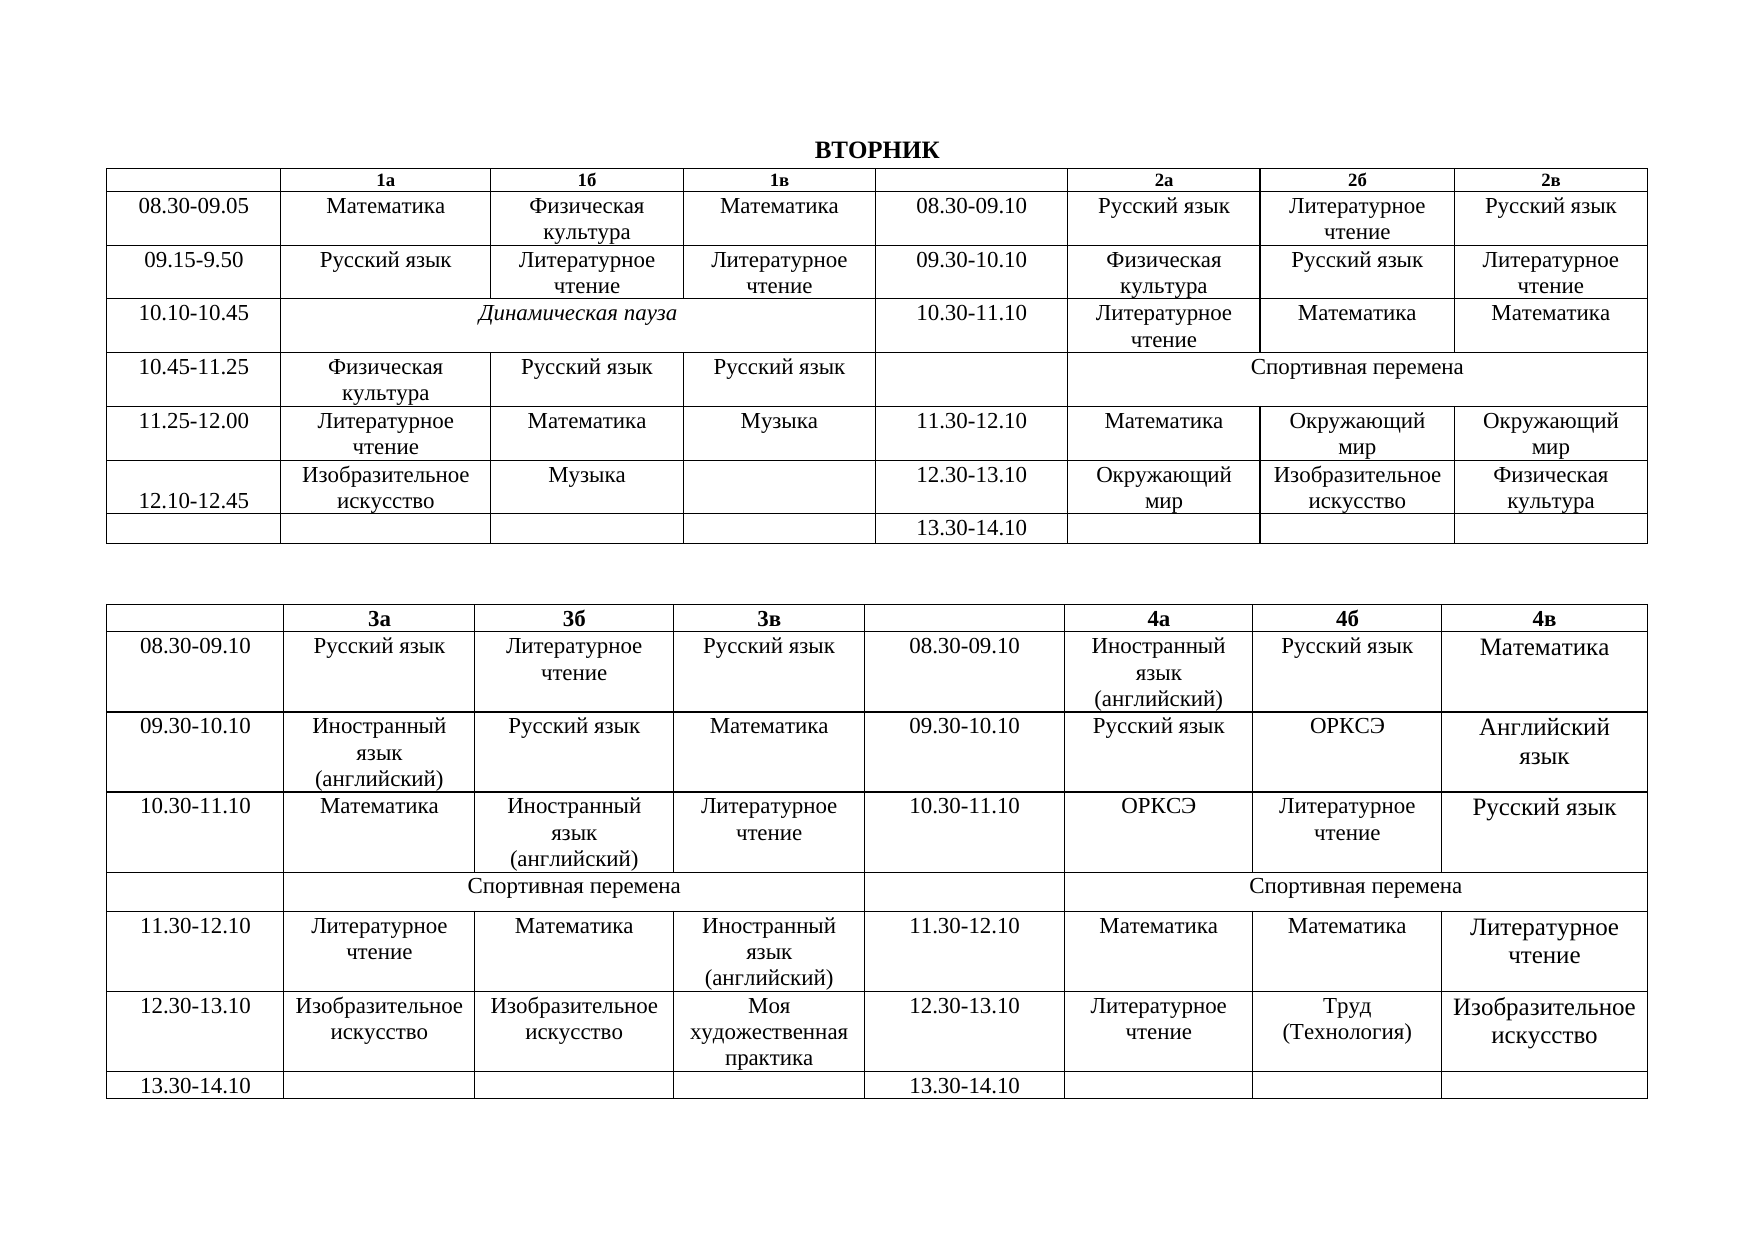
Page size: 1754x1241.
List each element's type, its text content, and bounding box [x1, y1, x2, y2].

table_cell Русский язык [491, 353, 683, 406]
table_cell 12.10-12.45 [107, 461, 280, 513]
table_cell ОРКСЭ [1253, 713, 1441, 791]
table_cell 08.30-09.10 [876, 192, 1067, 244]
table_cell [1068, 514, 1259, 542]
table_cell [107, 514, 280, 542]
table_cell Динамическая пауза [281, 299, 875, 352]
table_cell 09.30-10.10 [865, 713, 1064, 791]
table_cell 10.30-11.10 [876, 299, 1067, 352]
table_cell Физическая культура [1068, 246, 1259, 298]
table_cell Математика [674, 713, 864, 791]
table_cell [876, 353, 1067, 406]
table_cell Математика [1261, 299, 1454, 352]
table_cell [1253, 1072, 1441, 1098]
table_header 4а [1065, 605, 1252, 631]
table_header 2б [1261, 169, 1454, 191]
table_cell Окружающий мир [1455, 407, 1647, 459]
table_cell Труд (Технология) [1253, 992, 1441, 1071]
table_cell [281, 514, 490, 542]
table_cell Литературное чтение [281, 407, 490, 459]
table_cell [684, 461, 875, 513]
table_cell [684, 514, 875, 542]
table_cell Литературное чтение [674, 793, 864, 872]
table_cell Музыка [684, 407, 875, 459]
table_header 2а [1068, 169, 1259, 191]
table_cell Литературное чтение [1065, 992, 1252, 1071]
table_cell Литературное чтение [1455, 246, 1647, 298]
table_cell Моя художественная практика [674, 992, 864, 1071]
table_cell 10.30-11.10 [865, 793, 1064, 872]
table_cell Литературное чтение [284, 912, 474, 991]
table_cell Русский язык [684, 353, 875, 406]
table_cell Изобразительное искусство [475, 992, 673, 1071]
text ВТОРНИК [118, 135, 1636, 164]
table_cell [674, 1072, 864, 1098]
table_cell Изобразительное искусство [281, 461, 490, 513]
table_cell 10.30-11.10 [107, 793, 283, 872]
table_cell Физическая культура [1455, 461, 1647, 513]
table_cell Иностранный язык (английский) [1065, 632, 1252, 711]
table_cell [1065, 1072, 1252, 1098]
table_cell 09.15-9.50 [107, 246, 280, 298]
table_cell [1442, 1072, 1647, 1098]
table_header [107, 605, 283, 631]
table_cell [1455, 514, 1647, 542]
table_cell Математика [1455, 299, 1647, 352]
table_header [865, 605, 1064, 631]
table_cell [491, 514, 683, 542]
table_cell 13.30-14.10 [865, 1072, 1064, 1098]
table_cell [865, 873, 1064, 911]
table_cell 13.30-14.10 [876, 514, 1067, 542]
table_cell 13.30-14.10 [107, 1072, 283, 1098]
table_header 1в [684, 169, 875, 191]
table_cell 12.30-13.10 [107, 992, 283, 1071]
table_cell 09.30-10.10 [107, 713, 283, 791]
table_cell 12.30-13.10 [876, 461, 1067, 513]
table_cell Математика [1253, 912, 1441, 991]
table_cell Математика [1065, 912, 1252, 991]
table_cell Иностранный язык (английский) [284, 713, 474, 791]
table_cell Русский язык [1068, 192, 1259, 244]
table_cell 11.25-12.00 [107, 407, 280, 459]
table_cell ОРКСЭ [1065, 793, 1252, 872]
table_header [107, 169, 280, 191]
table_cell 10.45-11.25 [107, 353, 280, 406]
table_header 3в [674, 605, 864, 631]
table_cell Спортивная перемена [284, 873, 864, 911]
table_cell Русский язык [475, 713, 673, 791]
table_cell Физическая культура [491, 192, 683, 244]
table_cell 12.30-13.10 [865, 992, 1064, 1071]
table_cell Математика [281, 192, 490, 244]
table_cell Математика [1442, 632, 1647, 711]
table_header 4б [1253, 605, 1441, 631]
table_cell Музыка [491, 461, 683, 513]
table_cell 09.30-10.10 [876, 246, 1067, 298]
table_cell [107, 873, 283, 911]
table_cell Русский язык [1261, 246, 1454, 298]
table_header 3а [284, 605, 474, 631]
table_header 4в [1442, 605, 1647, 631]
table_header 1а [281, 169, 490, 191]
table_cell Литературное чтение [475, 632, 673, 711]
table_cell Изобразительное искусство [1261, 461, 1454, 513]
table_cell Изобразительное искусство [1442, 992, 1647, 1071]
table_cell Математика [475, 912, 673, 991]
table_cell Литературное чтение [1068, 299, 1259, 352]
table_cell 10.10-10.45 [107, 299, 280, 352]
table_cell 08.30-09.10 [865, 632, 1064, 711]
table_cell Спортивная перемена [1065, 873, 1647, 911]
table_cell 11.30-12.10 [107, 912, 283, 991]
table_cell 08.30-09.05 [107, 192, 280, 244]
table_header 1б [491, 169, 683, 191]
table_cell Русский язык [281, 246, 490, 298]
table_cell Иностранный язык (английский) [475, 793, 673, 872]
table_cell Спортивная перемена [1068, 353, 1647, 406]
table_cell Математика [684, 192, 875, 244]
table_cell Математика [491, 407, 683, 459]
table_cell Математика [1068, 407, 1259, 459]
table_cell [284, 1072, 474, 1098]
table_cell Окружающий мир [1261, 407, 1454, 459]
table_cell Математика [284, 793, 474, 872]
table_header 2в [1455, 169, 1647, 191]
table_cell 08.30-09.10 [107, 632, 283, 711]
table_cell Литературное чтение [1253, 793, 1441, 872]
table_cell Русский язык [674, 632, 864, 711]
table_cell Английский язык [1442, 713, 1647, 791]
table_header [876, 169, 1067, 191]
table_cell Иностранный язык (английский) [674, 912, 864, 991]
table_cell Литературное чтение [684, 246, 875, 298]
table_cell Литературное чтение [1442, 912, 1647, 991]
table_cell Литературное чтение [1261, 192, 1454, 244]
table_cell Литературное чтение [491, 246, 683, 298]
table_header 3б [475, 605, 673, 631]
table_cell Русский язык [1455, 192, 1647, 244]
table_cell Русский язык [1253, 632, 1441, 711]
table_cell [1261, 514, 1454, 542]
table_cell Русский язык [1442, 793, 1647, 872]
table_cell Изобразительное искусство [284, 992, 474, 1071]
table_cell Физическая культура [281, 353, 490, 406]
table_cell Окружающий мир [1068, 461, 1259, 513]
table_cell [475, 1072, 673, 1098]
table_cell 11.30-12.10 [876, 407, 1067, 459]
table_cell 11.30-12.10 [865, 912, 1064, 991]
table_cell Русский язык [284, 632, 474, 711]
table_cell Русский язык [1065, 713, 1252, 791]
